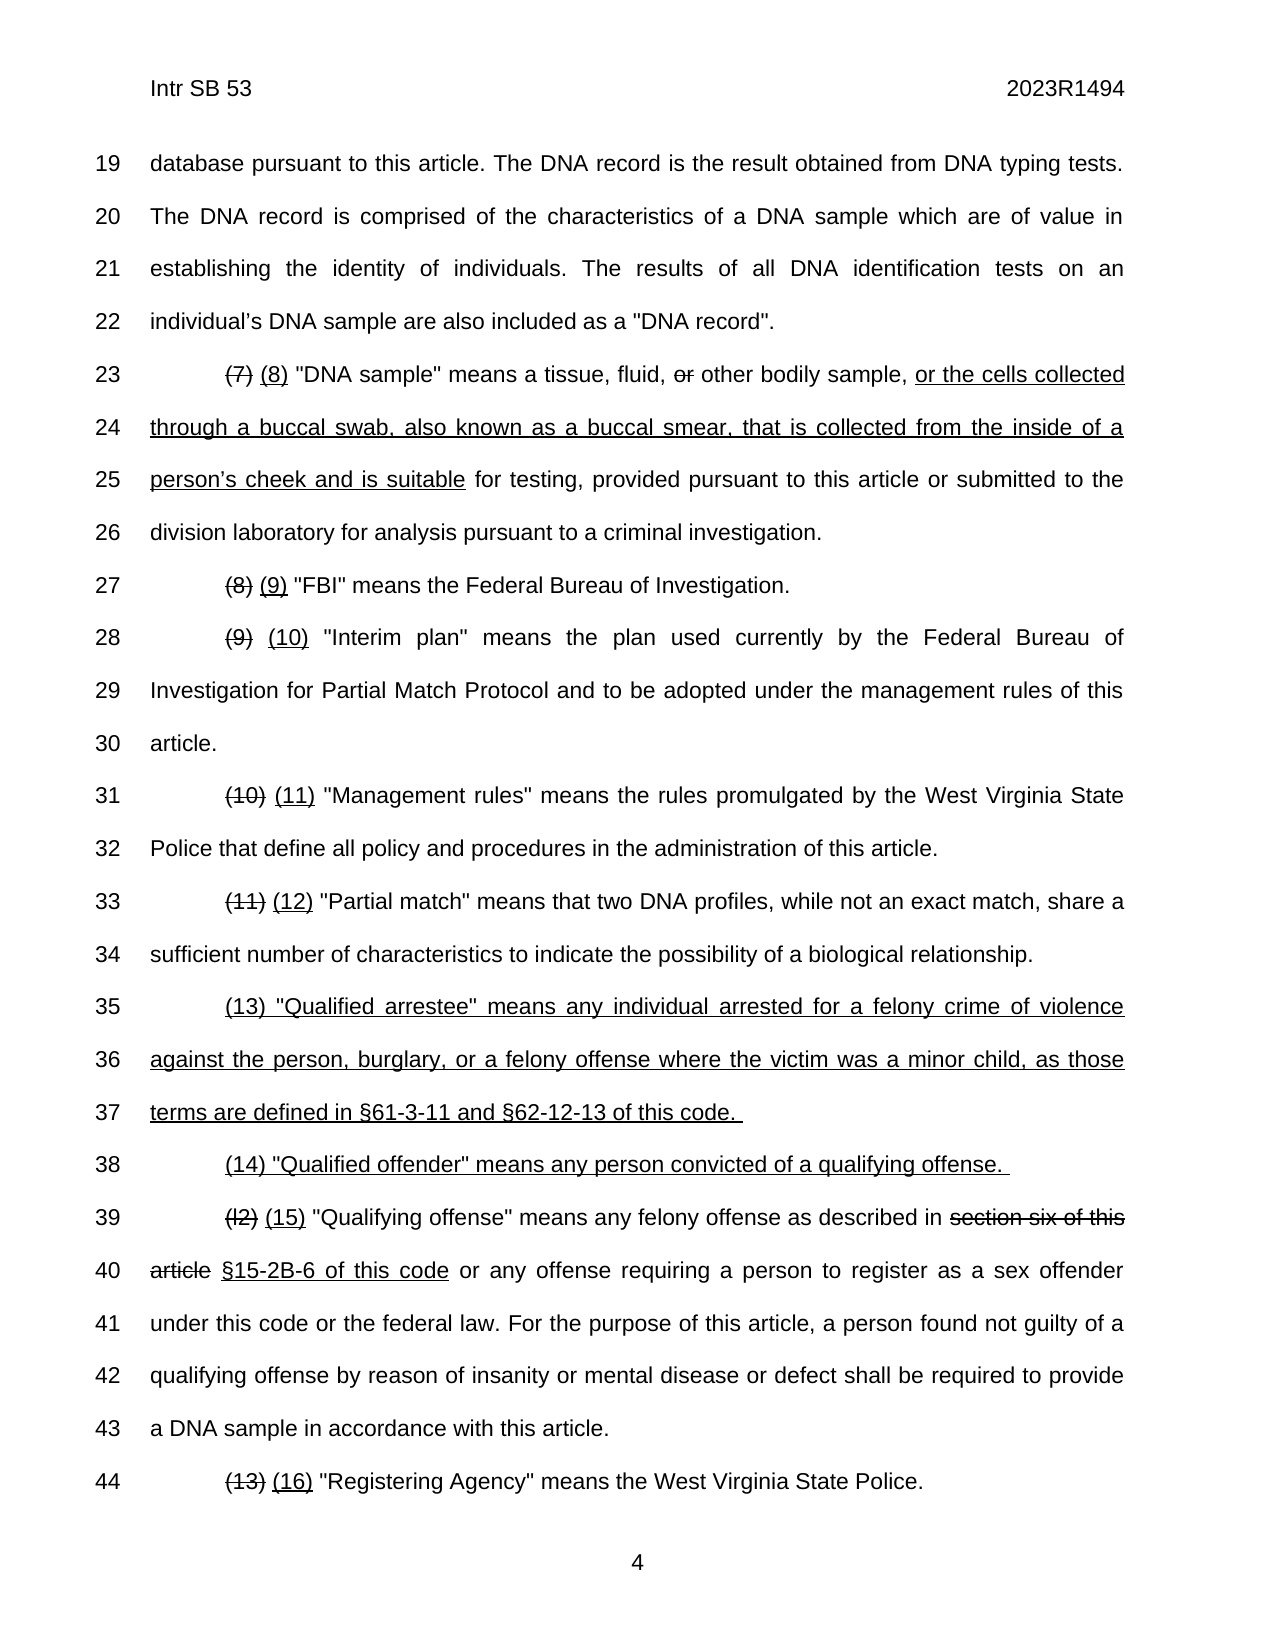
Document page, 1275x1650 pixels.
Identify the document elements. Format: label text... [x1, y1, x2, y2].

text (11) (12) "Partial match" means that two DNA profiles, while not an exact match, share a sufficient number of characteristics to indicate the possibility of a biological relationship. [150, 888, 1125, 967]
text (8) (9) "FBI" means the Federal Bureau of Investigation. [150, 572, 1125, 598]
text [150, 150, 1125, 334]
text (7) (8) "DNA sample" means a tissue, fluid, or other bodily sample, or the cells collected through a buccal swab, also known as a buccal smear, that is collected from the inside of a person’s cheek and is suitable for testing, provided pursuant to this article or submitted to the division laboratory for analysis pursuant to a criminal investigation. [150, 361, 1125, 545]
text (14) "Qualified offender" means any person convicted of a qualifying offense. [150, 1151, 1125, 1178]
text (9) (10) "Interim plan" means the plan used currently by the Federal Bureau of Investigation for Partial Match Protocol and to be adopted under the management rules of this article. [150, 624, 1125, 756]
text (10) (11) "Management rules" means the rules promulgated by the West Virginia State Police that define all policy and procedures in the administration of this article. [150, 782, 1125, 862]
text (13) "Qualified arrestee" means any individual arrested for a felony crime of violence against the person, burglary, or a felony offense where the victim was a minor child, as those terms are defined in §61-3-11 and §62-12-13 of this code. [150, 993, 1125, 1069]
text (l2) (15) "Qualifying offense" means any felony offense as described in section six of this article §15-2B-6 of this code or any offense requiring a person to register as a sex offender under this code or the federal law. For the purpose of this article, a person found not guilty of a qualifying offense by reason of insanity or mental disease or defect shall be required to provide a DNA sample in accordance with this article. [150, 1204, 1125, 1441]
text (13) "Qualified arrestee" means any individual arrested for a felony crime of violence against the person, burglary, or a felony offense where the victim was a minor child, as those terms are defined in §61-3-11 and §62-12-13 of this code. [150, 1070, 1125, 1125]
text (13) (16) "Registering Agency" means the West Virginia State Police. [150, 1468, 1125, 1494]
